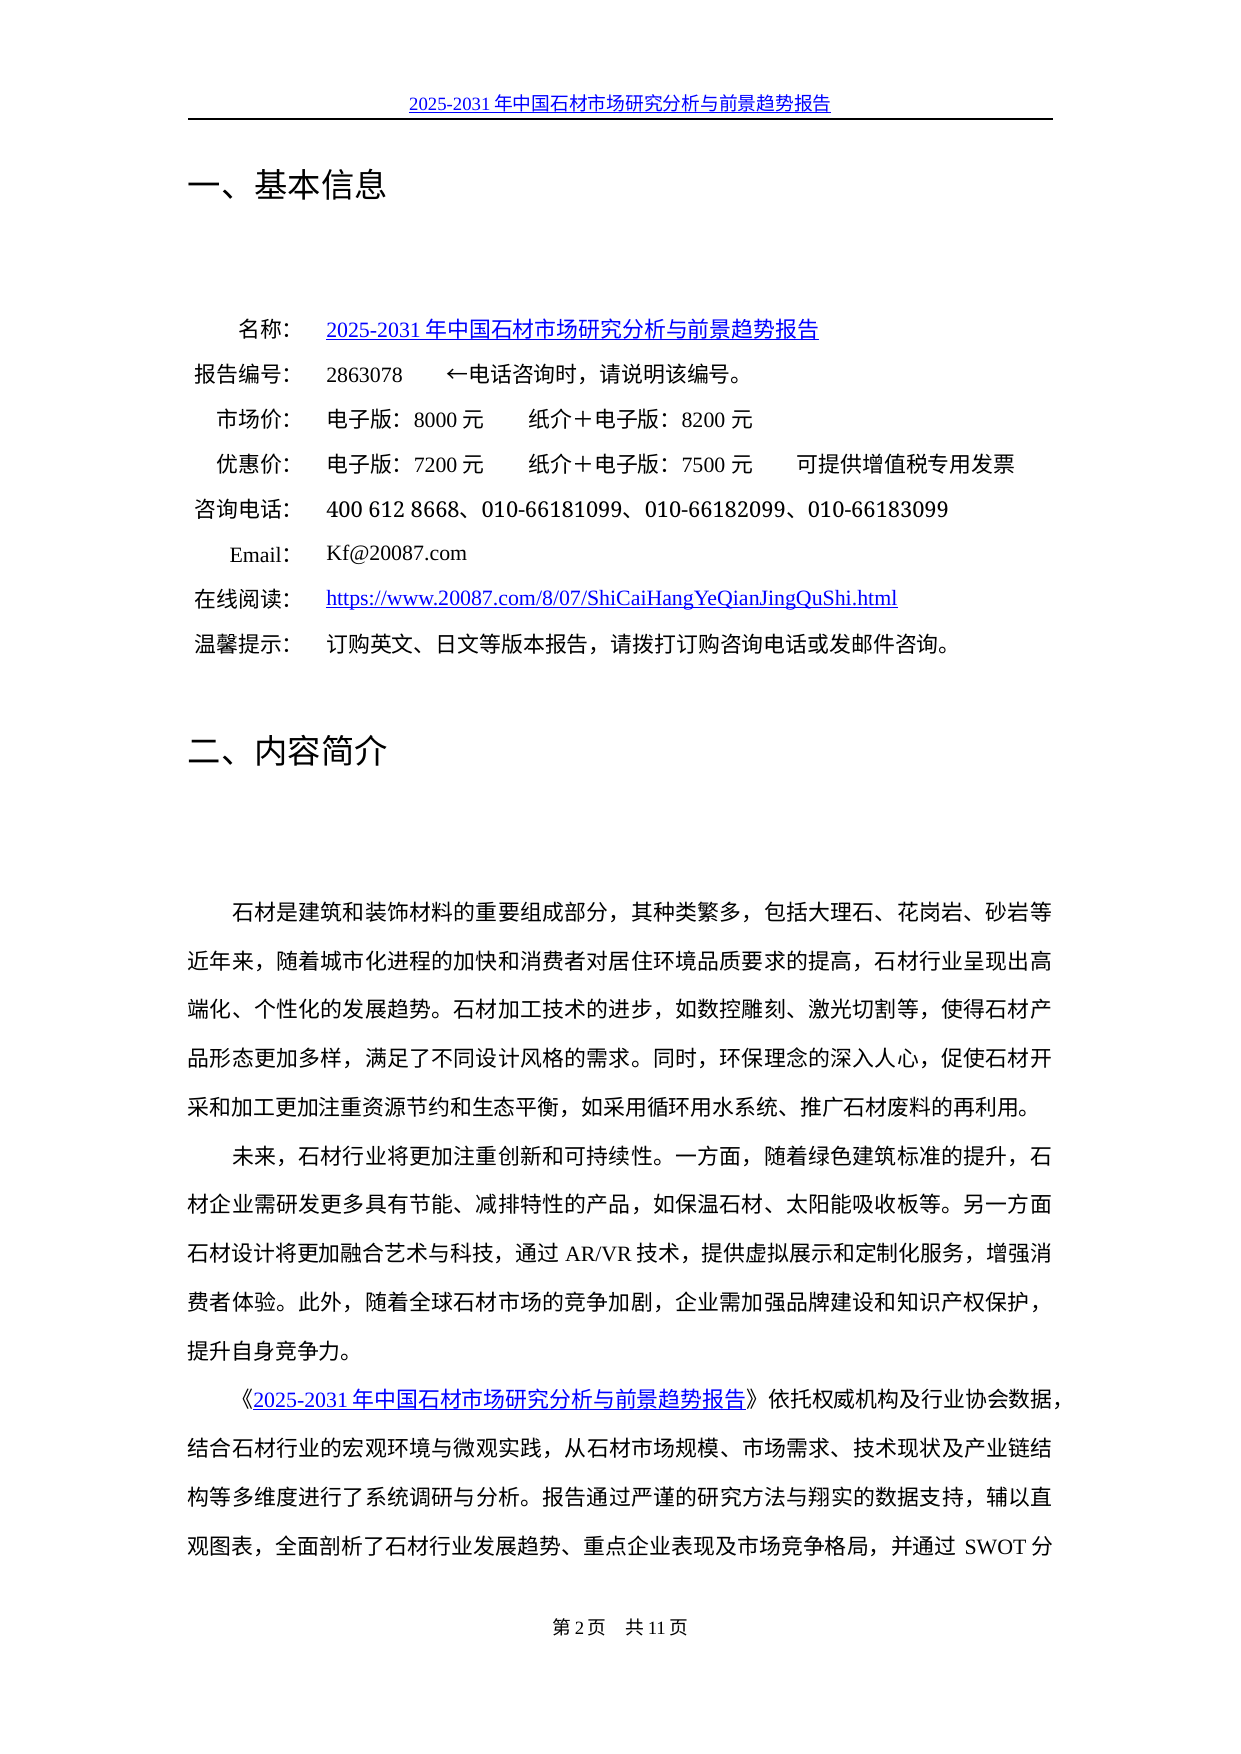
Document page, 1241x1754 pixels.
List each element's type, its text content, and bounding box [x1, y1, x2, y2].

table_header 名称： [167, 312, 315, 357]
table_cell 订购英文、日文等版本报告，请拨打订购咨询电话或发邮件咨询。 [315, 627, 1073, 672]
table_header 2025-2031年中国石材市场研究分析与前景趋势报告 [315, 312, 1073, 357]
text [187, 894, 1053, 1561]
table_cell 报告编号： [167, 357, 315, 402]
table_cell Email： [167, 537, 315, 582]
table_cell 市场价： [167, 402, 315, 447]
table_cell [315, 582, 1073, 627]
table_cell 电子版：7200 元 纸介＋电子版：7500 元 可提供增值税专用发票 [315, 447, 1073, 492]
title 二、内容简介 [187, 717, 1053, 782]
table_cell 2863078 ←电话咨询时，请说明该编号。 [315, 357, 1073, 402]
table_cell 400 612 8668、010-66181099、010-66182099、010-66183099 [315, 492, 1073, 537]
table_cell 温馨提示： [167, 627, 315, 672]
table_cell 电子版：8000 元 纸介＋电子版：8200 元 [315, 402, 1073, 447]
table_cell 优惠价： [167, 447, 315, 492]
table_cell 在线阅读： [167, 582, 315, 627]
title 一、基本信息 [187, 150, 1053, 215]
table_cell Kf@20087.com [315, 537, 1073, 582]
table_cell 咨询电话： [167, 492, 315, 537]
